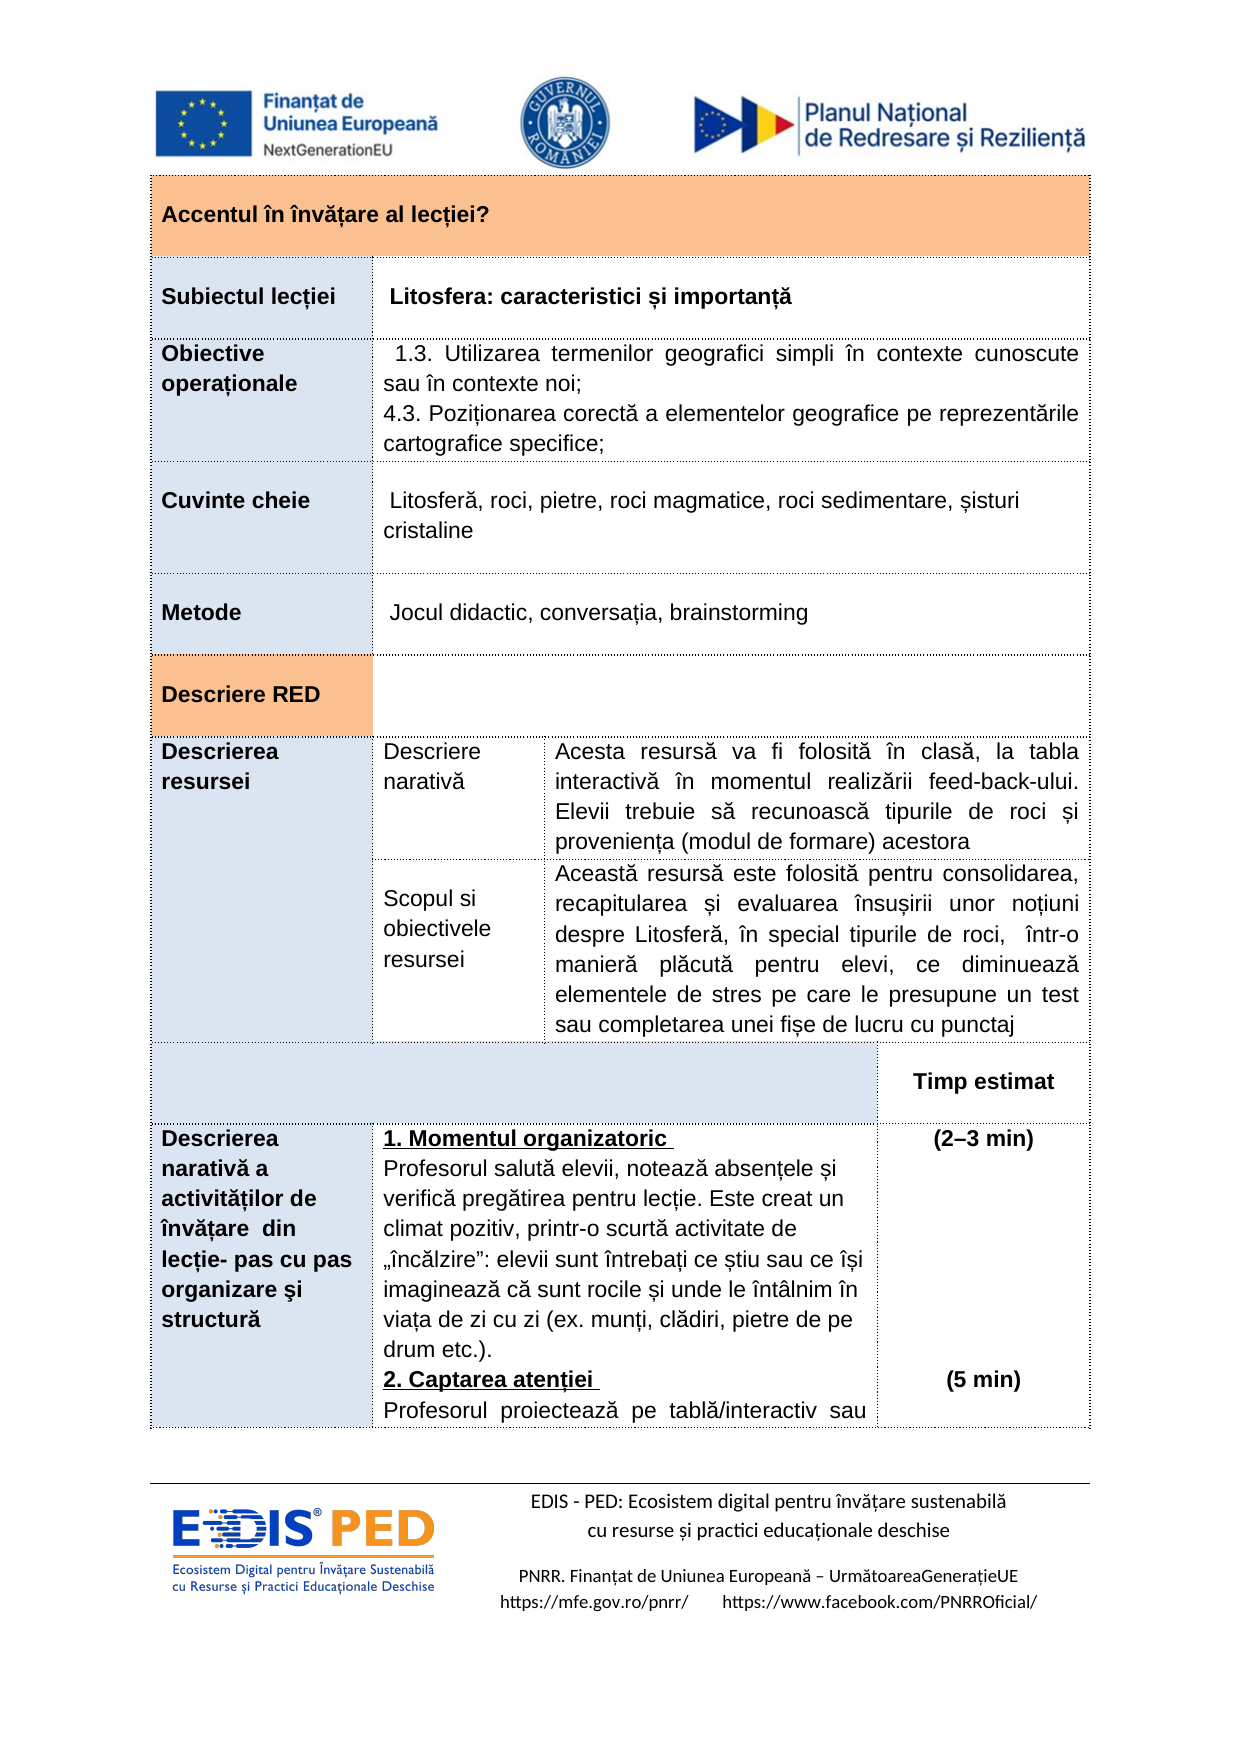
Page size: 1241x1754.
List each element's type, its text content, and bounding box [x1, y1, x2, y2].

table_cell Această resursă este folosită pentru consolidarea, recapitularea și evaluarea însușirii unor noțiuni despre Litosferă, în special tipurile de roci, într-o manieră plăcută pentru elevi, ce diminuează elementele de stres pe care le presupune un test sau completarea unei fișe de lucru cu punctaj [544, 859, 1090, 1041]
table_cell Metode [151, 573, 373, 654]
table_cell Timp estimat [877, 1041, 1090, 1123]
table_cell Obiective operaționale [151, 338, 373, 461]
table_cell Subiectul lecției [151, 256, 373, 338]
table_cell Descriere RED [151, 654, 373, 736]
table_cell Litosferă, roci, pietre, roci magmatice, roci sedimentare, șisturi cristaline [373, 461, 1090, 573]
table_cell 1.3. Utilizarea termenilor geografici simpli în contexte cunoscute sau în contexte noi; 4.3. Poziționarea corectă a elementelor geografice pe reprezentările cartografice specifice; [373, 338, 1090, 461]
table_cell Acesta resursă va fi folosită în clasă, la tabla interactivă în momentul realizării feed-back-ului. Elevii trebuie să recunoască tipurile de roci și proveniența (modul de formare) acestora [544, 736, 1090, 858]
table_cell Scopul si obiectivele resursei [373, 859, 544, 1041]
table_cell Accentul în învățare al lecției? [151, 175, 1090, 256]
picture [150, 75, 1091, 171]
table_cell Descrierea narativă a activităților de învățare din lecție- pas cu pas organizare şi structură [151, 1123, 373, 1427]
table_cell (2–3 min) (5 min) (2 min) [877, 1123, 1090, 1427]
table_cell [373, 654, 1090, 736]
table_cell Cuvinte cheie [151, 461, 373, 573]
table_cell [151, 1041, 877, 1123]
table_cell Litosfera: caracteristici și importanță [373, 256, 1090, 338]
table_cell Descrierea resursei [151, 736, 373, 1041]
table_cell Jocul didactic, conversația, brainstorming [373, 573, 1090, 654]
table_cell Descriere narativă [373, 736, 544, 858]
picture [161, 1495, 448, 1601]
